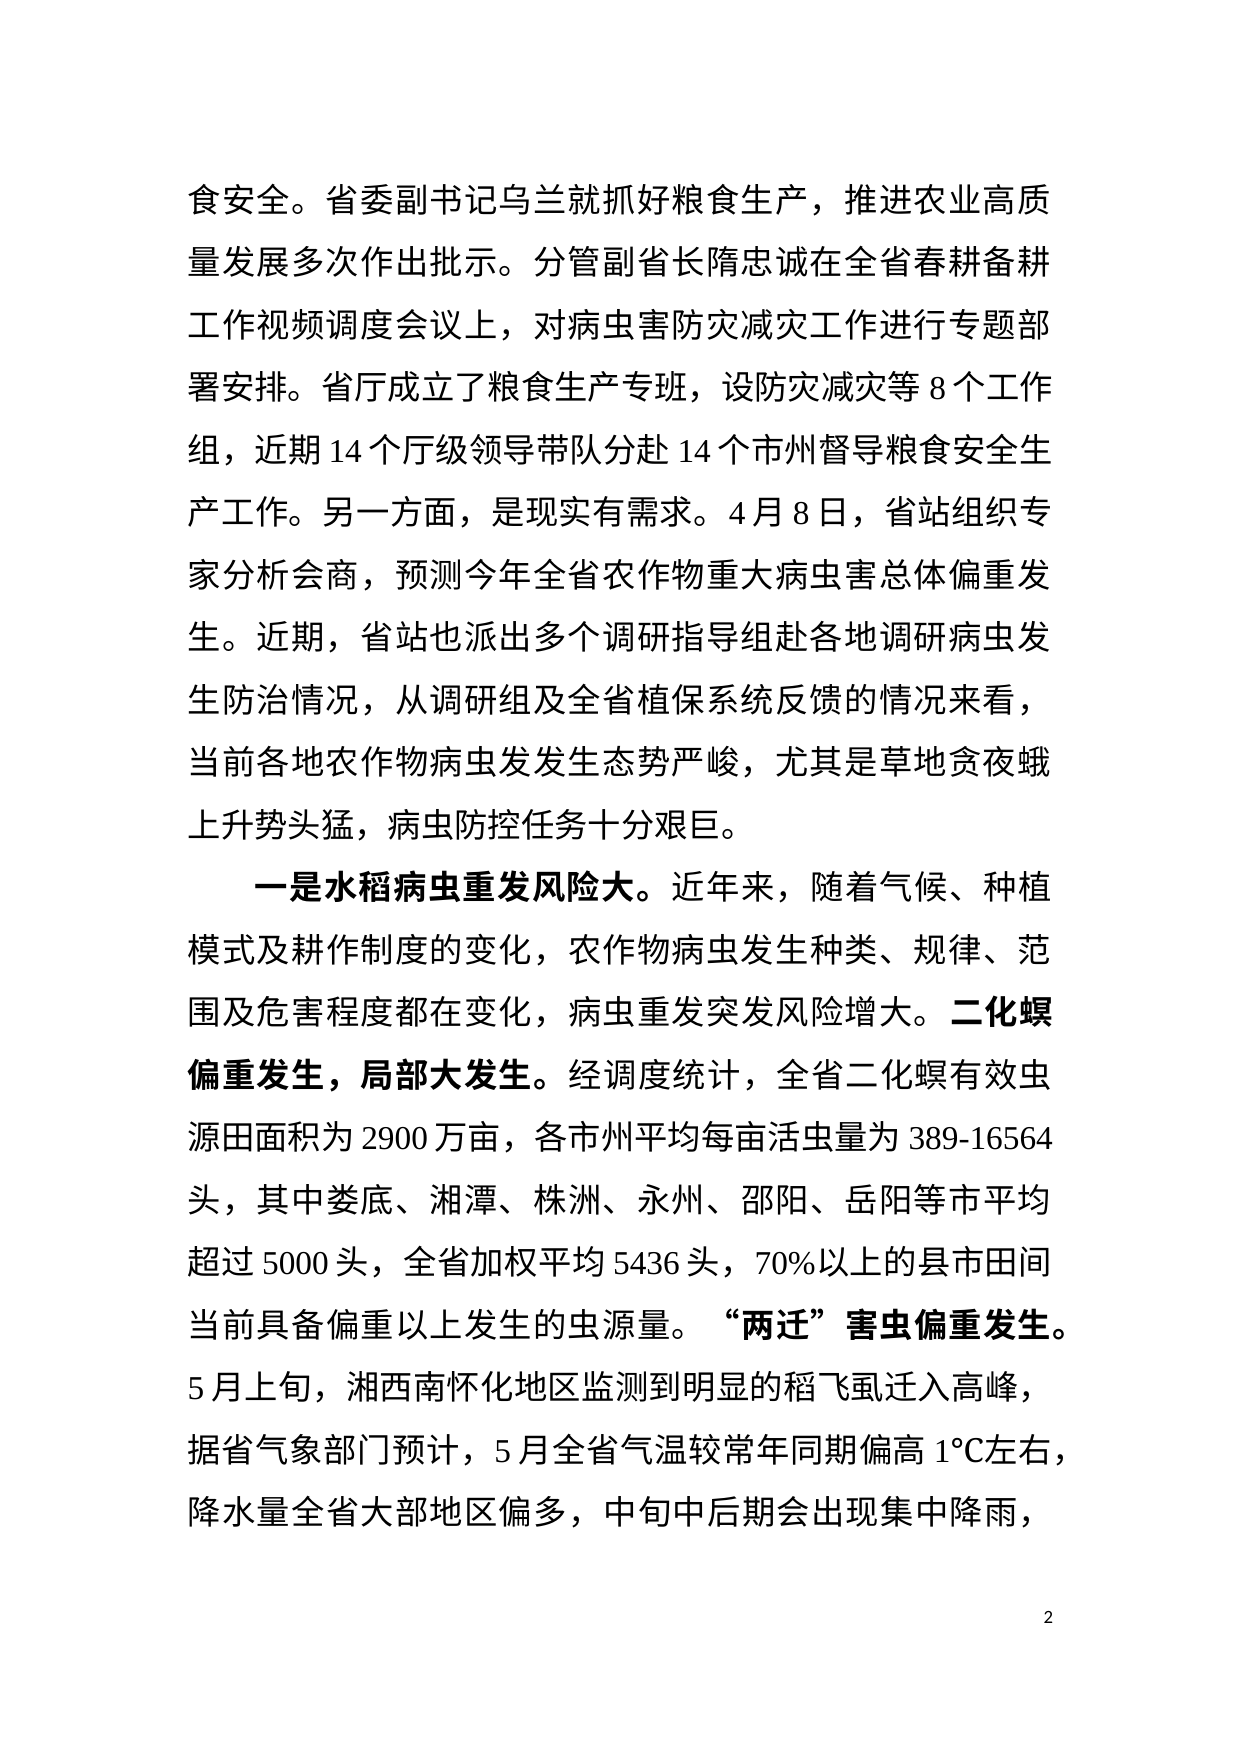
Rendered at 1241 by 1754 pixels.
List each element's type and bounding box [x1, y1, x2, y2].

text [187, 849, 1053, 1537]
text [187, 162, 1053, 849]
